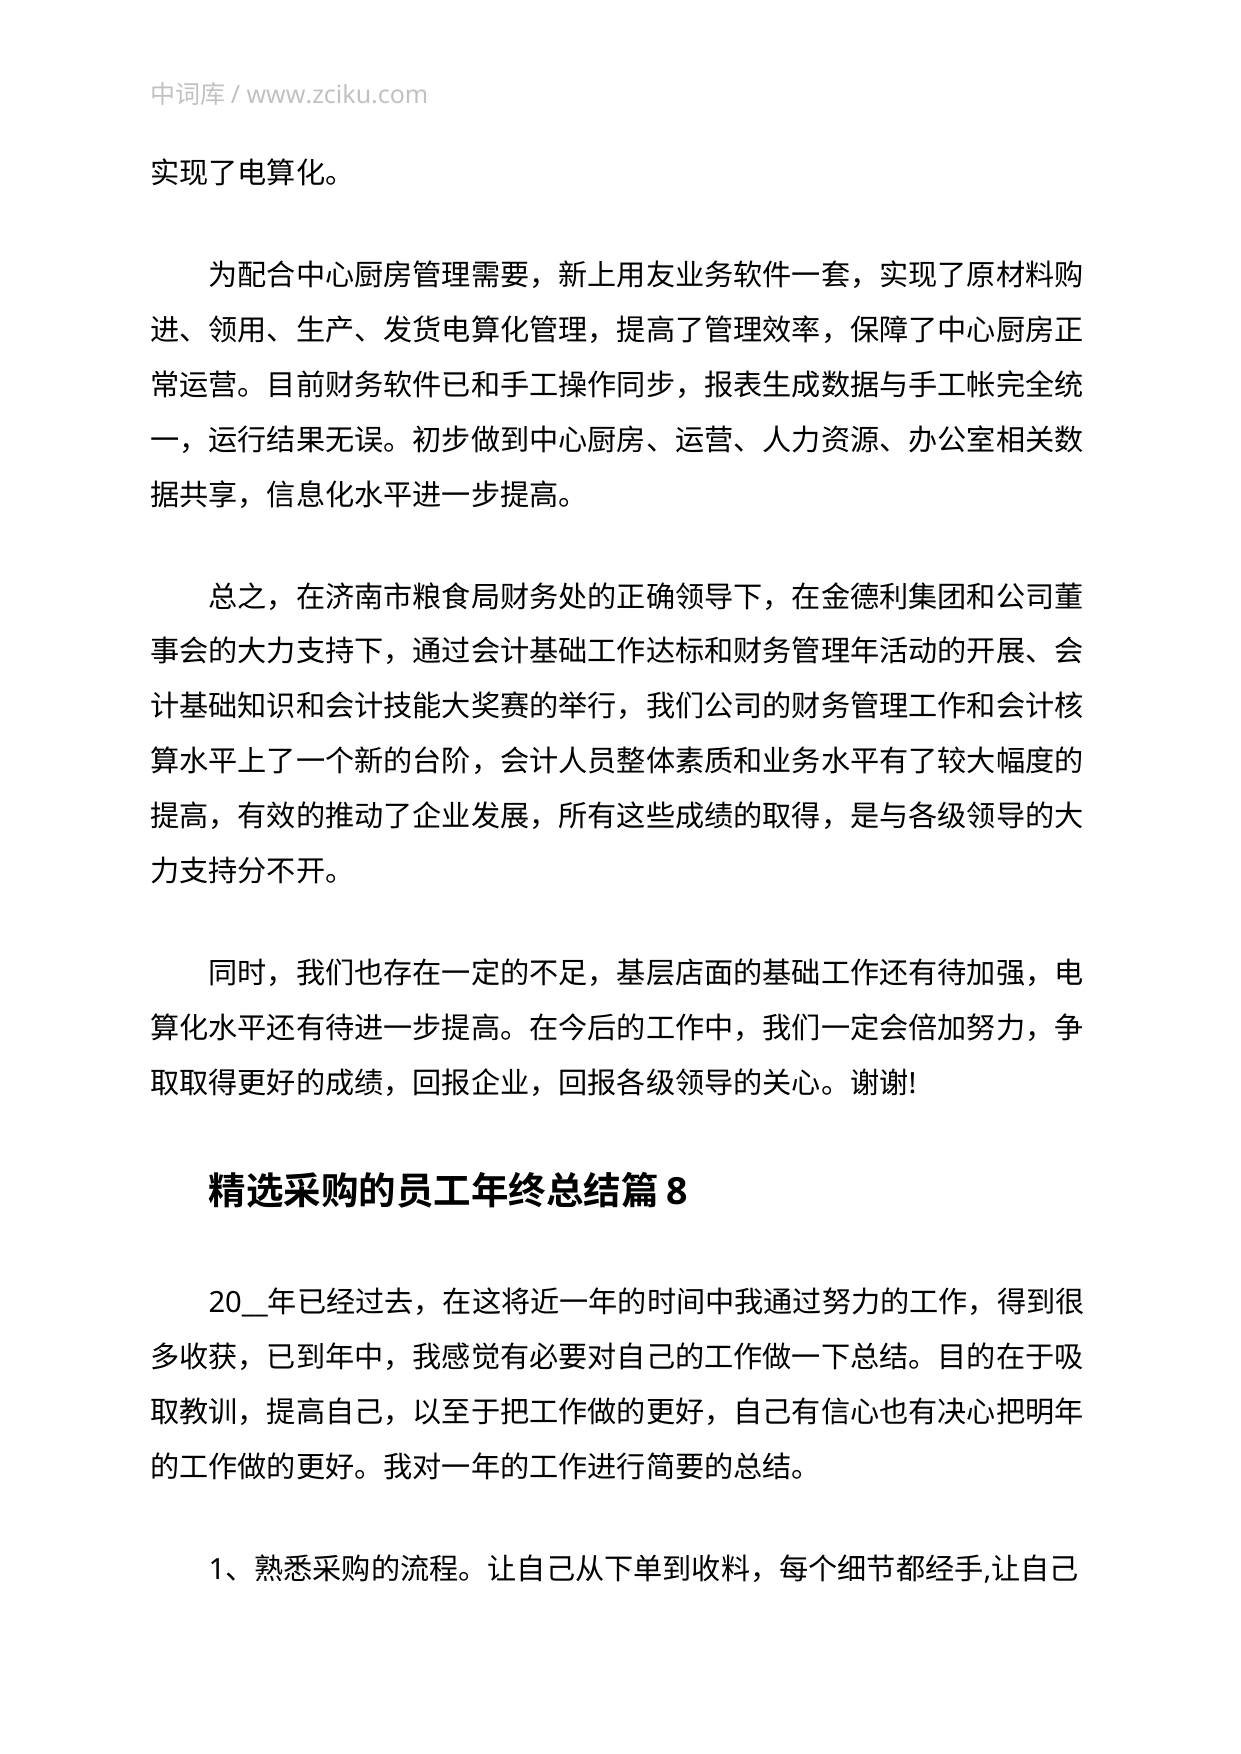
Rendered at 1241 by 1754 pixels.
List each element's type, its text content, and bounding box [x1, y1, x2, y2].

text 总之，在济南市粮食局财务处的正确领导下，在金德利集团和公司董事会的大力支持下，通过会计基础工作达标和财务管理年活动的开展、会计基础知识和会计技能大奖赛的举行，我们公司的财务管理工作和会计核算水平上了一个新的台阶，会计人员整体素质和业务水平有了较大幅度的提高，有效的推动了企业发展，所有这些成绩的取得，是与各级领导的大力支持分不开。 [150, 573, 1090, 890]
text 同时，我们也存在一定的不足，基层店面的基础工作还有待加强，电算化水平还有待进一步提高。在今后的工作中，我们一定会倍加努力，争取取得更好的成绩，回报企业，回报各级领导的关心。谢谢! [150, 949, 1090, 1102]
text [150, 1545, 1090, 1588]
text 精选采购的员工年终总结篇8 [150, 1161, 1090, 1216]
text 20__年已经过去，在这将近一年的时间中我通过努力的工作，得到很多收获，已到年中，我感觉有必要对自己的工作做一下总结。目的在于吸取教训，提高自己，以至于把工作做的更好，自己有信心也有决心把明年的工作做的更好。我对一年的工作进行简要的总结。 [150, 1279, 1090, 1486]
text 为配合中心厨房管理需要，新上用友业务软件一套，实现了原材料购进、领用、生产、发货电算化管理，提高了管理效率，保障了中心厨房正常运营。目前财务软件已和手工操作同步，报表生成数据与手工帐完全统一，运行结果无误。初步做到中心厨房、运营、人力资源、办公室相关数据共享，信息化水平进一步提高。 [150, 252, 1090, 514]
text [150, 150, 1090, 192]
